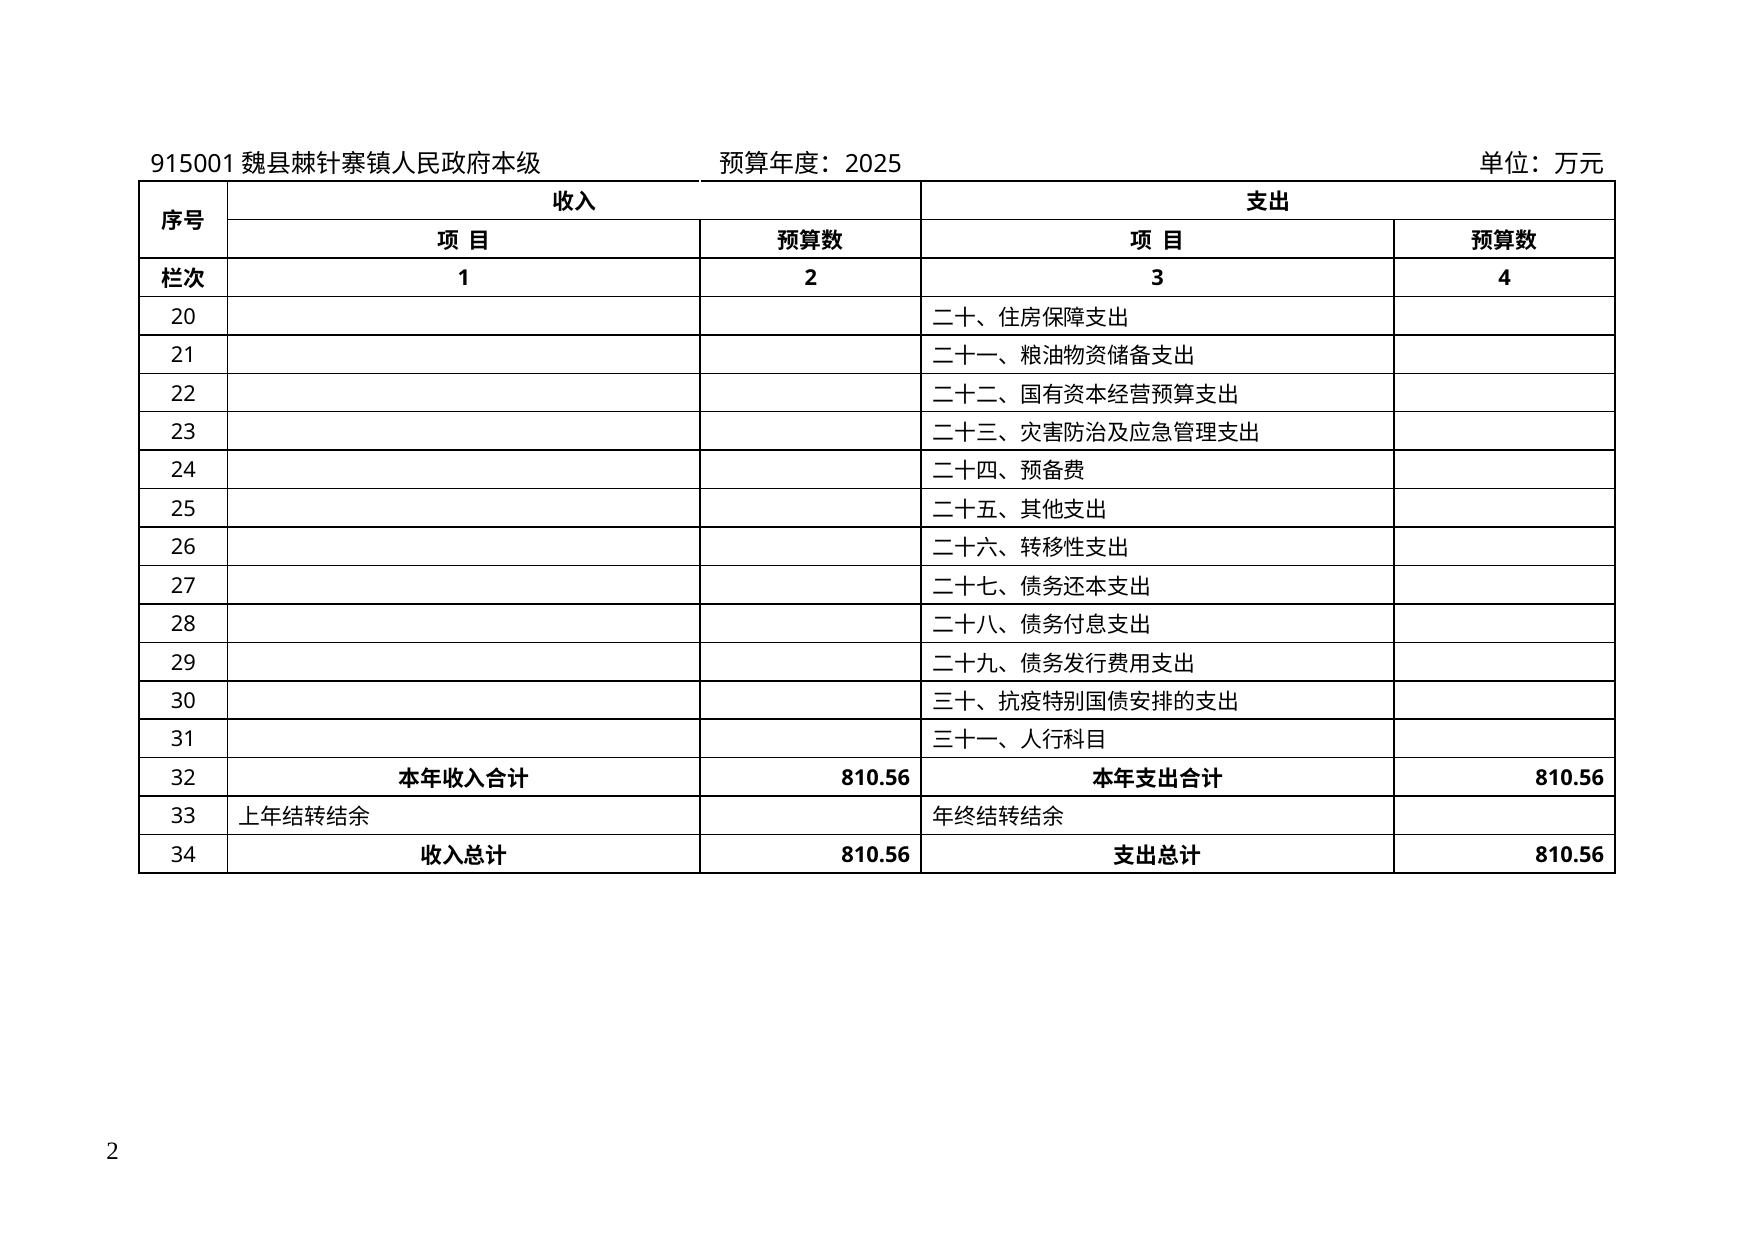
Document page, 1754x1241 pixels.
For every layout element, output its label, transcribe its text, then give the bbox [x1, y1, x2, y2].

table_cell [228, 412, 699, 449]
table_cell 栏次 [140, 259, 227, 296]
table_cell [1395, 374, 1614, 411]
table_cell 31 [140, 720, 227, 757]
table_cell [701, 374, 920, 411]
table_cell [1395, 605, 1614, 641]
table_cell [228, 374, 699, 411]
table_cell [1395, 451, 1614, 488]
table_cell 二十五、其他支出 [922, 489, 1393, 526]
table_cell 34 [140, 835, 227, 872]
table_header 915001魏县棘针寨镇人民政府本级 [140, 143, 699, 180]
table_cell [228, 528, 699, 564]
table_cell 20 [140, 297, 227, 334]
table_cell [1395, 412, 1614, 449]
table_cell [1395, 643, 1614, 680]
table_cell 二十六、转移性支出 [922, 528, 1393, 564]
table_cell 28 [140, 605, 227, 641]
table_header 预算年度：2025 [701, 143, 920, 180]
table_cell 项 目 [922, 220, 1393, 257]
table_cell 810.56 [1395, 758, 1614, 795]
table_cell [701, 605, 920, 641]
table_cell 收入 [228, 182, 920, 219]
table_cell [228, 451, 699, 488]
table_cell [228, 566, 699, 603]
table_cell 三十、抗疫特别国债安排的支出 [922, 682, 1393, 718]
table_cell 三十一、人行科目 [922, 720, 1393, 757]
table_cell [1395, 720, 1614, 757]
table_cell [1395, 682, 1614, 718]
table_cell [228, 682, 699, 718]
table_cell 30 [140, 682, 227, 718]
table_cell 810.56 [701, 835, 920, 872]
table_cell [701, 297, 920, 334]
table_cell [701, 682, 920, 718]
table_cell 二十四、预备费 [922, 451, 1393, 488]
table_cell 本年支出合计 [922, 758, 1393, 795]
table_cell [701, 451, 920, 488]
table_cell [228, 336, 699, 372]
table_cell [1395, 489, 1614, 526]
table_cell [1395, 797, 1614, 834]
table_cell [228, 605, 699, 641]
table_cell [701, 412, 920, 449]
table_cell 3 [922, 259, 1393, 296]
table_cell 序号 [140, 182, 227, 257]
table_cell [1395, 528, 1614, 564]
table_cell [701, 566, 920, 603]
table_cell [1395, 336, 1614, 372]
table_cell 24 [140, 451, 227, 488]
table_cell [701, 489, 920, 526]
table_cell 预算数 [701, 220, 920, 257]
table_cell [701, 643, 920, 680]
table_cell 32 [140, 758, 227, 795]
table_cell 1 [228, 259, 699, 296]
table_cell 27 [140, 566, 227, 603]
table_cell [228, 489, 699, 526]
table_cell 上年结转结余 [228, 797, 699, 834]
table_cell [701, 336, 920, 372]
table_cell 二十九、债务发行费用支出 [922, 643, 1393, 680]
table_cell [701, 720, 920, 757]
table_cell 二十、住房保障支出 [922, 297, 1393, 334]
table_cell [701, 528, 920, 564]
table_cell 二十二、国有资本经营预算支出 [922, 374, 1393, 411]
table_cell 本年收入合计 [228, 758, 699, 795]
table_cell 二十七、债务还本支出 [922, 566, 1393, 603]
table_cell [1395, 297, 1614, 334]
table_cell [228, 297, 699, 334]
table_cell 二十八、债务付息支出 [922, 605, 1393, 641]
table_cell 810.56 [1395, 835, 1614, 872]
table_cell 支出 [922, 182, 1614, 219]
table_cell 年终结转结余 [922, 797, 1393, 834]
table_cell 4 [1395, 259, 1614, 296]
table_cell 26 [140, 528, 227, 564]
table_cell 支出总计 [922, 835, 1393, 872]
table_cell [228, 643, 699, 680]
table_cell 23 [140, 412, 227, 449]
table_cell 收入总计 [228, 835, 699, 872]
table_cell 2 [701, 259, 920, 296]
table_cell [228, 720, 699, 757]
table_cell 29 [140, 643, 227, 680]
table_cell 810.56 [701, 758, 920, 795]
table_header 单位：万元 [922, 143, 1614, 180]
table_cell 21 [140, 336, 227, 372]
table_cell [701, 797, 920, 834]
table_cell [1395, 566, 1614, 603]
table_cell 二十一、粮油物资储备支出 [922, 336, 1393, 372]
table_cell 25 [140, 489, 227, 526]
table_cell 二十三、灾害防治及应急管理支出 [922, 412, 1393, 449]
table_cell 预算数 [1395, 220, 1614, 257]
table_cell 22 [140, 374, 227, 411]
table_cell 项 目 [228, 220, 699, 257]
table_cell 33 [140, 797, 227, 834]
